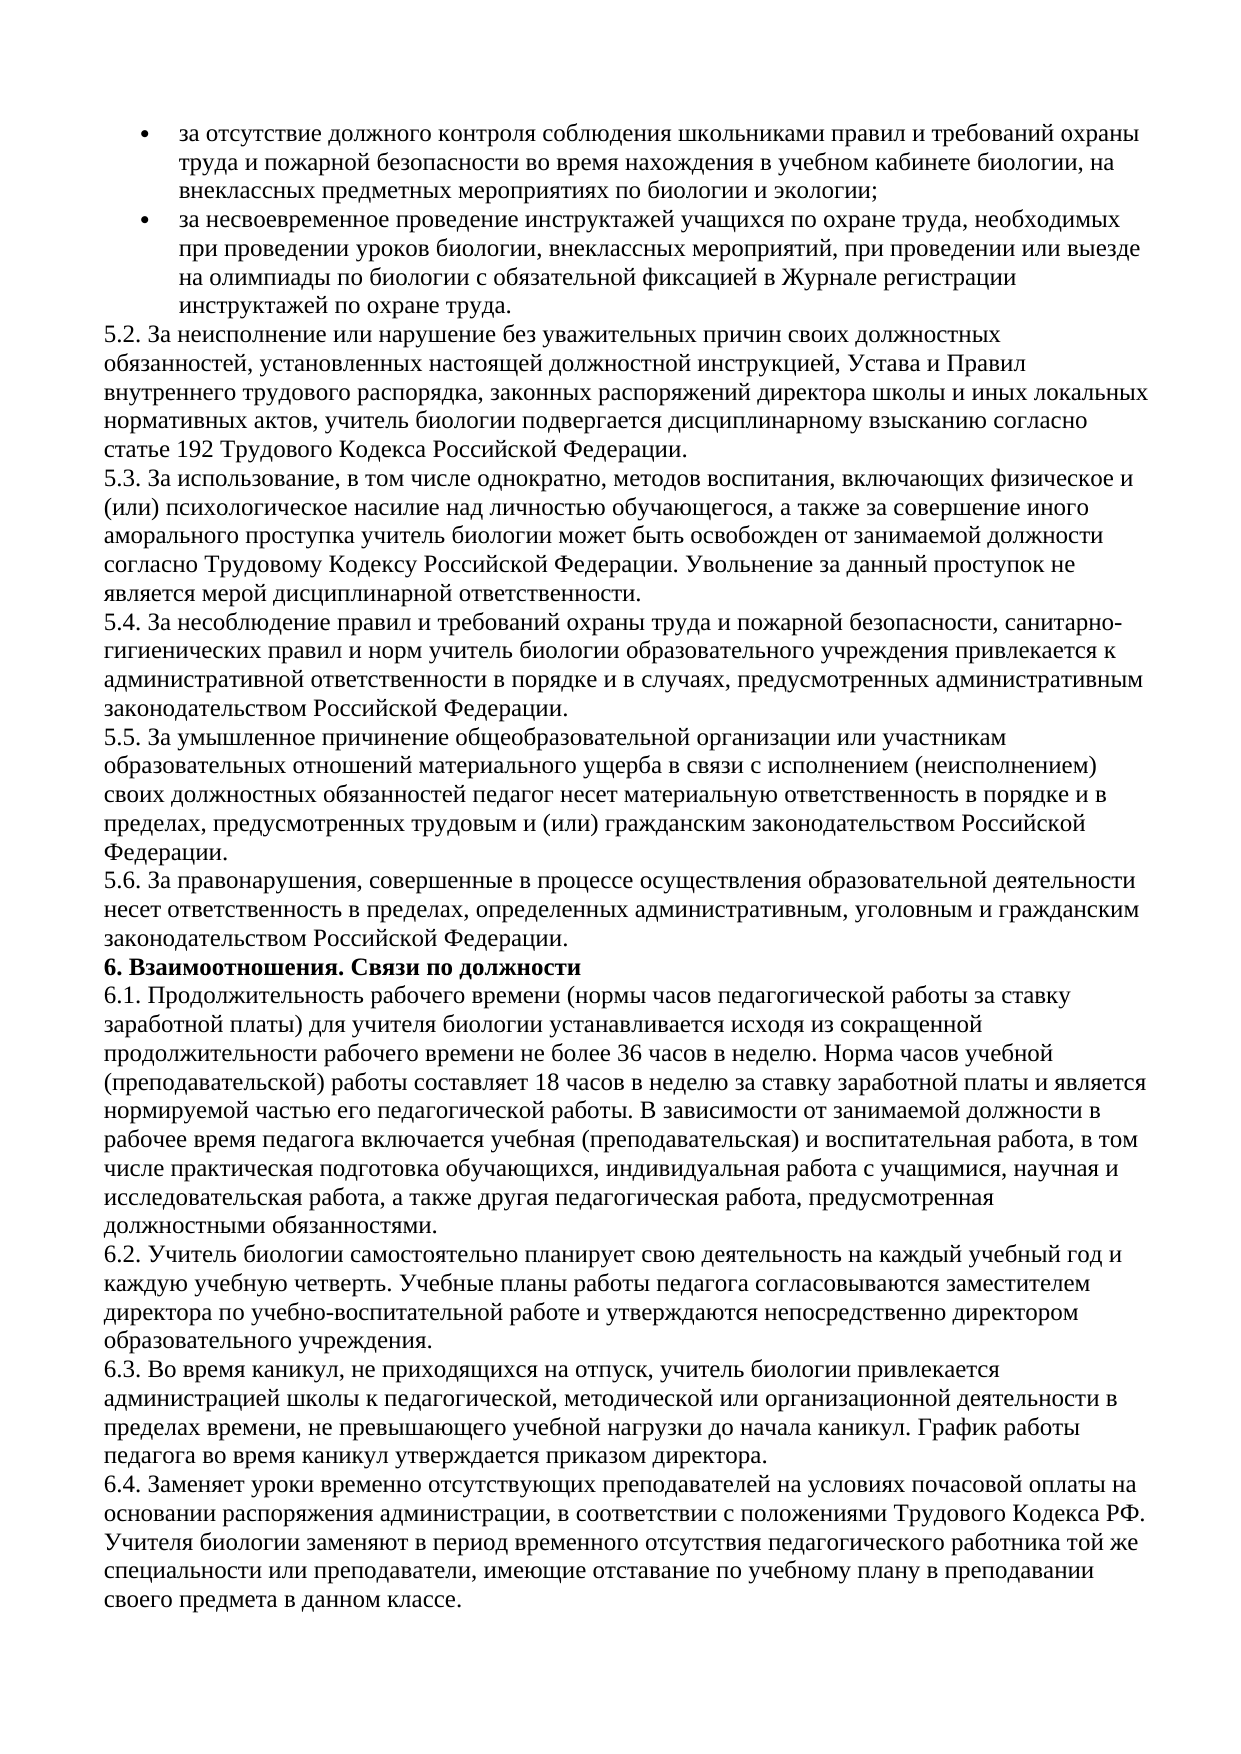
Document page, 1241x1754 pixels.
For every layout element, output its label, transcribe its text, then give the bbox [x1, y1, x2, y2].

text 5.2. За неисполнение или нарушение без уважительных причин своих должностных обязанностей, установленных настоящей должностной инструкцией, Устава и Правил внутреннего трудового распорядка, законных распоряжений директора школы и иных локальных нормативных актов, учитель биологии подвергается дисциплинарному взысканию согласно статье 192 Трудового Кодекса Российской Федерации. 5.3. За использование, в том числе однократно, методов воспитания, включающих физическое и (или) психологическое насилие над личностью обучающегося, а также за совершение иного аморального проступка учитель биологии может быть освобожден от занимаемой должности согласно Трудовому Кодексу Российской Федерации. Увольнение за данный проступок не является мерой дисциплинарной ответственности. 5.4. За несоблюдение правил и требований охраны труда и пожарной безопасности, санитарно-гигиенических правил и норм учитель биологии образовательного учреждения привлекается к административной ответственности в порядке и в случаях, предусмотренных административным законодательством Российской Федерации. 5.5. За умышленное причинение общеобразовательной организации или участникам образовательных отношений материального ущерба в связи с исполнением (неисполнением) своих должностных обязанностей педагог несет материальную ответственность в порядке и в пределах, предусмотренных трудовым и (или) гражданским законодательством Российской Федерации. 5.6. За правонарушения, совершенные в процессе осуществления образовательной деятельности несет ответственность в пределах, определенных административным, уголовным и гражданским законодательством Российской Федерации. [103, 319, 1152, 952]
text 6. Взаимоотношения. Связи по должности [103, 952, 1152, 981]
list за несвоевременное проведение инструктажей учащихся по охране труда, необходимых при проведении уроков биологии, внеклассных мероприятий, при проведении или выезде на олимпиады по биологии с обязательной фиксацией в Журнале регистрации инструктажей по охране труда. [141, 204, 1152, 319]
list за отсутствие должного контроля соблюдения школьниками правил и требований охраны труда и пожарной безопасности во время нахождения в учебном кабинете биологии, на внеклассных предметных мероприятиях по биологии и экологии; [141, 118, 1152, 204]
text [103, 981, 1152, 1613]
